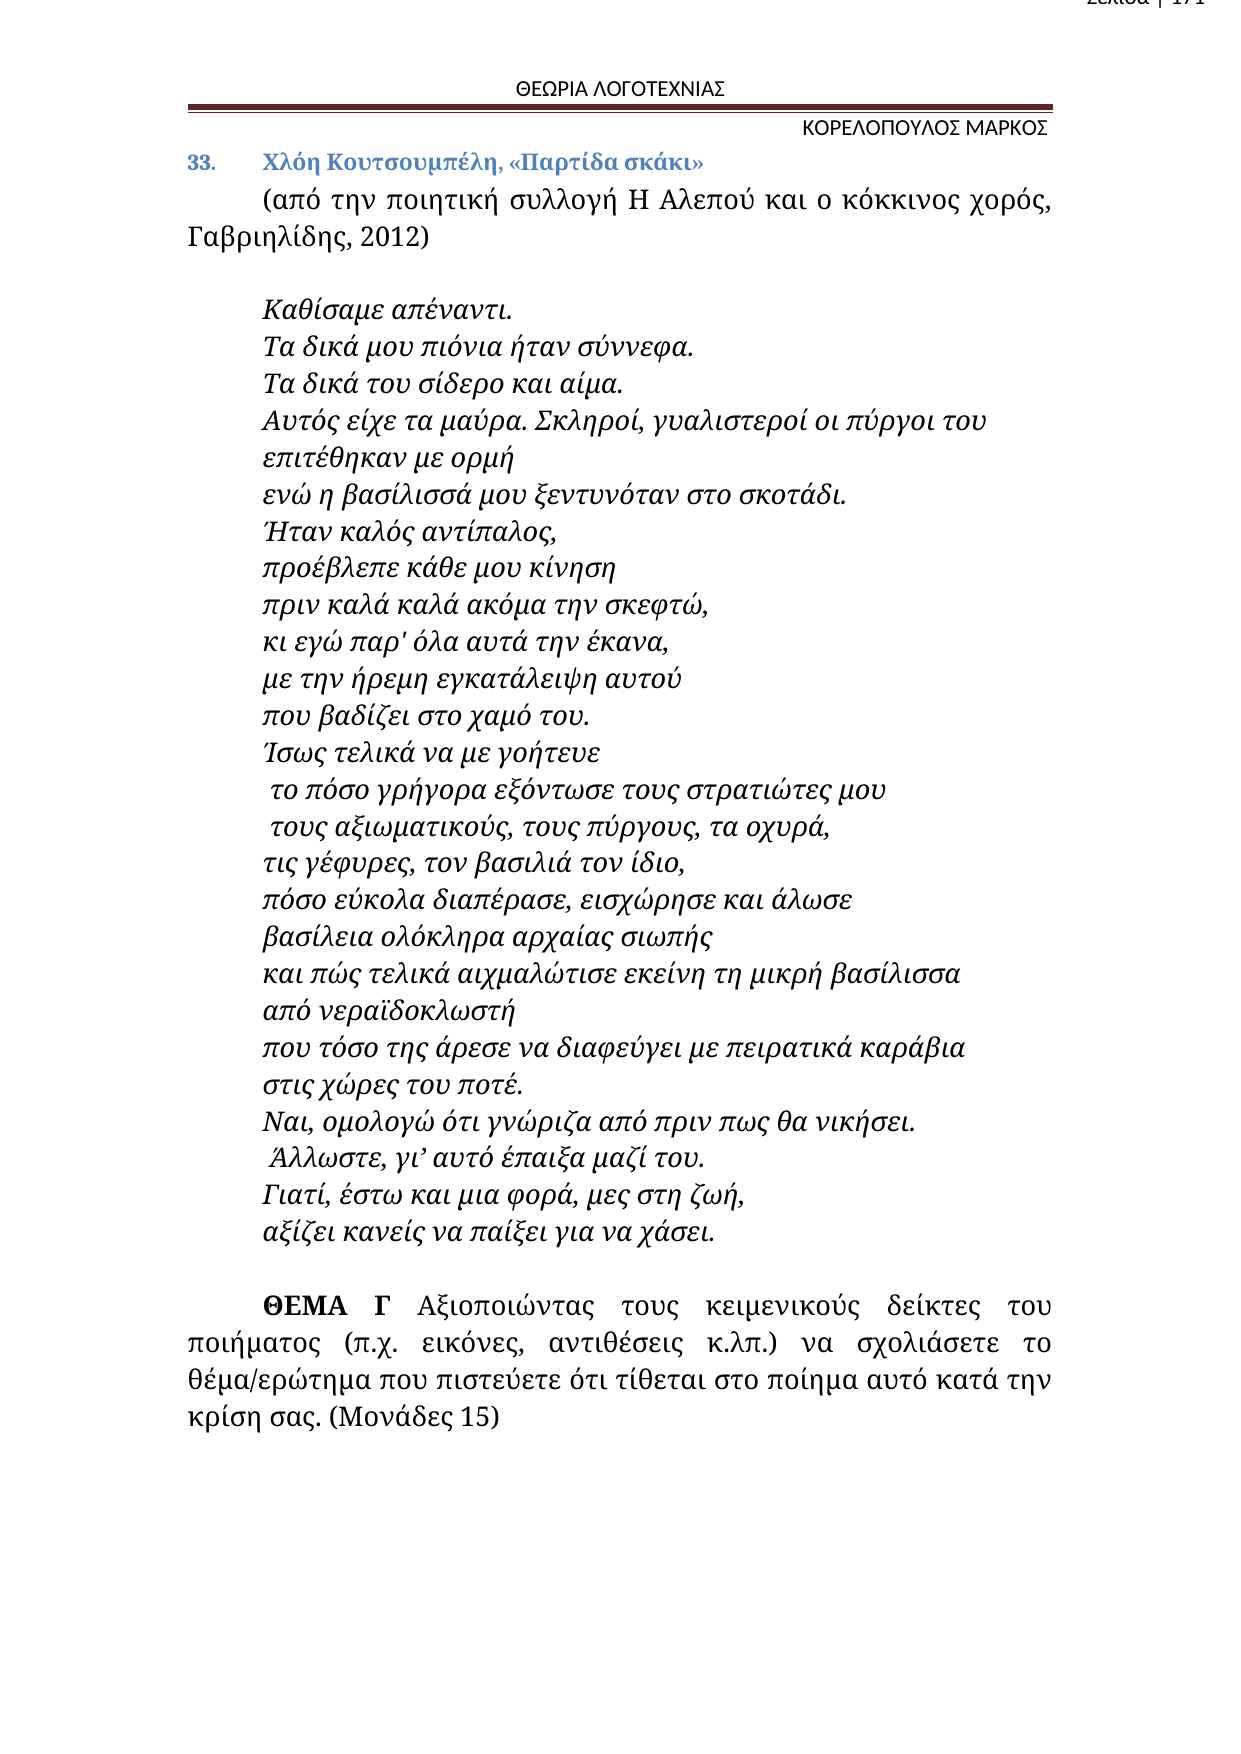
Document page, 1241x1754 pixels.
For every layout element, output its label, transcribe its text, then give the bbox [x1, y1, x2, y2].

text Γιατί, έστω και μια φορά, μες στη ζωή, [187, 1176, 1053, 1213]
text ΘΕΜΑ Γ Αξιοποιώντας τους κειμενικούς δείκτες του ποιήματος (π.χ. εικόνες, αντιθέσεις κ.λπ.) να σχολιάσετε το θέμα/ερώτημα που πιστεύετε ότι τίθεται στο ποίημα αυτό κατά την κρίση σας. (Μονάδες 15) [187, 1286, 1053, 1434]
text Τα δικά του σίδερο και αίμα. [187, 364, 1053, 401]
text Καθίσαμε απέναντι. [187, 291, 1053, 328]
text Τα δικά μου πιόνια ήταν σύννεφα. [187, 328, 1053, 364]
text στις χώρες του ποτέ. [187, 1065, 1053, 1102]
text Αυτός είχε τα μαύρα. Σκληροί, γυαλιστεροί οι πύργοι του [187, 401, 1053, 438]
text προέβλεπε κάθε μου κίνηση [187, 549, 1053, 586]
text Άλλωστε, γι’ αυτό έπαιξα μαζί του. [187, 1139, 1053, 1176]
text κι εγώ παρ' όλα αυτά την έκανα, [187, 623, 1053, 659]
text με την ήρεμη εγκατάλειψη αυτού [187, 659, 1053, 696]
text (από την ποιητική συλλογή Η Αλεπού και ο κόκκινος χορός, Γαβριηλίδης, 2012) [187, 180, 1053, 254]
text και πώς τελικά αιχμαλώτισε εκείνη τη μικρή βασίλισσα [187, 954, 1053, 991]
text πόσο εύκολα διαπέρασε, εισχώρησε και άλωσε [187, 881, 1053, 918]
text επιτέθηκαν με ορμή [187, 438, 1053, 475]
text αξίζει κανείς να παίξει για να χάσει. [187, 1213, 1053, 1249]
text Ναι, ομολογώ ότι γνώριζα από πριν πως θα νικήσει. [187, 1102, 1053, 1139]
text πριν καλά καλά ακόμα την σκεφτώ, [187, 586, 1053, 623]
subtitle 33. Χλόη Κουτσουμπέλη, «Παρτίδα σκάκι» [187, 150, 1053, 176]
text το πόσο γρήγορα εξόντωσε τους στρατιώτες μου [187, 770, 1053, 807]
text Ήταν καλός αντίπαλος, [187, 512, 1053, 549]
text από νεραϊδοκλωστή [187, 991, 1053, 1028]
text που τόσο της άρεσε να διαφεύγει με πειρατικά καράβια [187, 1028, 1053, 1065]
text ενώ η βασίλισσά μου ξεντυνόταν στο σκοτάδι. [187, 475, 1053, 512]
text βασίλεια ολόκληρα αρχαίας σιωπής [187, 918, 1053, 954]
text που βαδίζει στο χαμό του. [187, 696, 1053, 733]
text τους αξιωματικούς, τους πύργους, τα οχυρά, [187, 807, 1053, 844]
text Ίσως τελικά να με γοήτευε [187, 733, 1053, 770]
text τις γέφυρες, τον βασιλιά τον ίδιο, [187, 844, 1053, 881]
